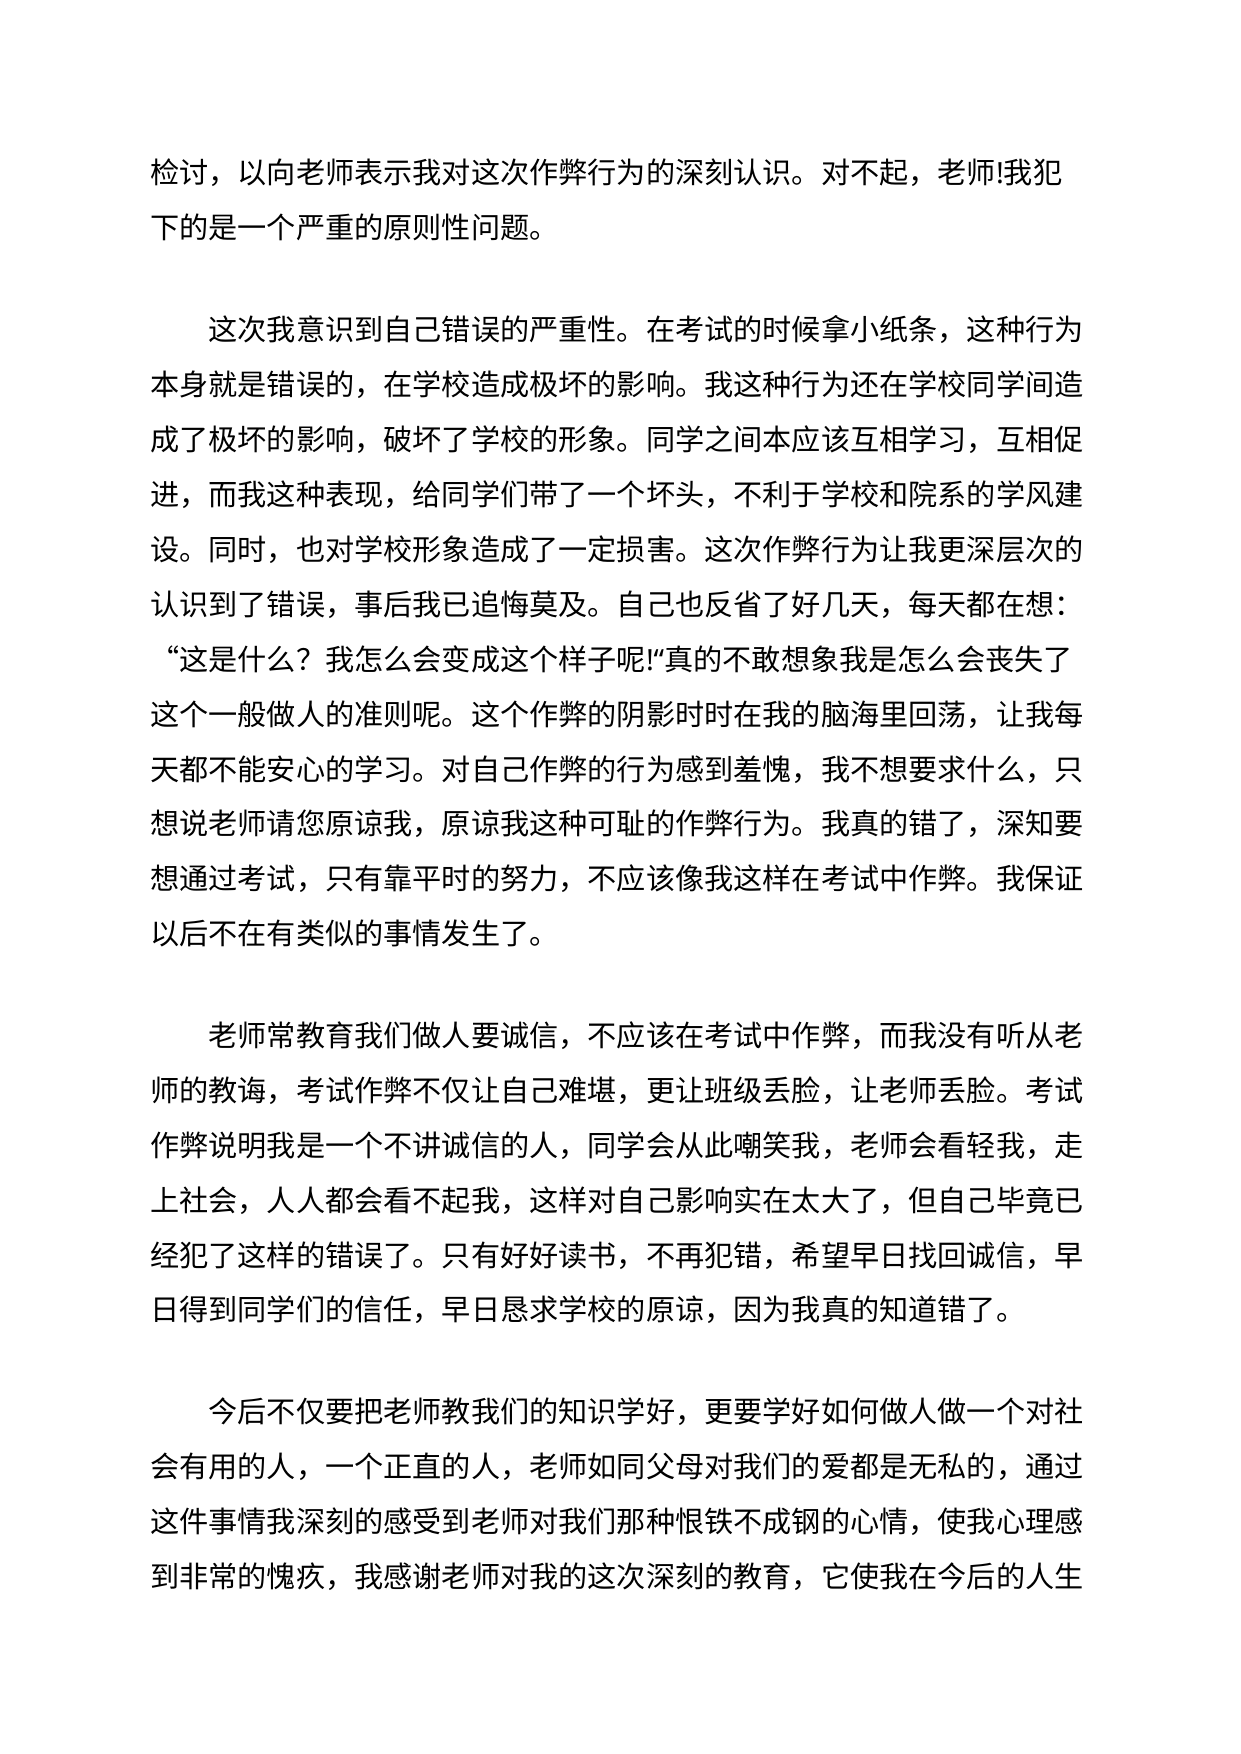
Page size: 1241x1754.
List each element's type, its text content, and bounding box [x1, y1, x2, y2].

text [150, 1389, 1090, 1596]
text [150, 150, 1090, 247]
text 这次我意识到自己错误的严重性。在考试的时候拿小纸条，这种行为本身就是错误的，在学校造成极坏的影响。我这种行为还在学校同学间造成了极坏的影响，破坏了学校的形象。同学之间本应该互相学习，互相促进，而我这种表现，给同学们带了一个坏头，不利于学校和院系的学风建设。同时，也对学校形象造成了一定损害。这次作弊行为让我更深层次的认识到了错误，事后我已追悔莫及。自己也反省了好几天，每天都在想：“这是什么？我怎么会变成这个样子呢!“真的不敢想象我是怎么会丧失了这个一般做人的准则呢。这个作弊的阴影时时在我的脑海里回荡，让我每天都不能安心的学习。对自己作弊的行为感到羞愧，我不想要求什么，只想说老师请您原谅我，原谅我这种可耻的作弊行为。我真的错了，深知要想通过考试，只有靠平时的努力，不应该像我这样在考试中作弊。我保证以后不在有类似的事情发生了。 [150, 307, 1090, 953]
text 老师常教育我们做人要诚信，不应该在考试中作弊，而我没有听从老师的教诲，考试作弊不仅让自己难堪，更让班级丢脸，让老师丢脸。考试作弊说明我是一个不讲诚信的人，同学会从此嘲笑我，老师会看轻我，走上社会，人人都会看不起我，这样对自己影响实在太大了，但自己毕竟已经犯了这样的错误了。只有好好读书，不再犯错，希望早日找回诚信，早日得到同学们的信任，早日恳求学校的原谅，因为我真的知道错了。 [150, 1012, 1090, 1329]
